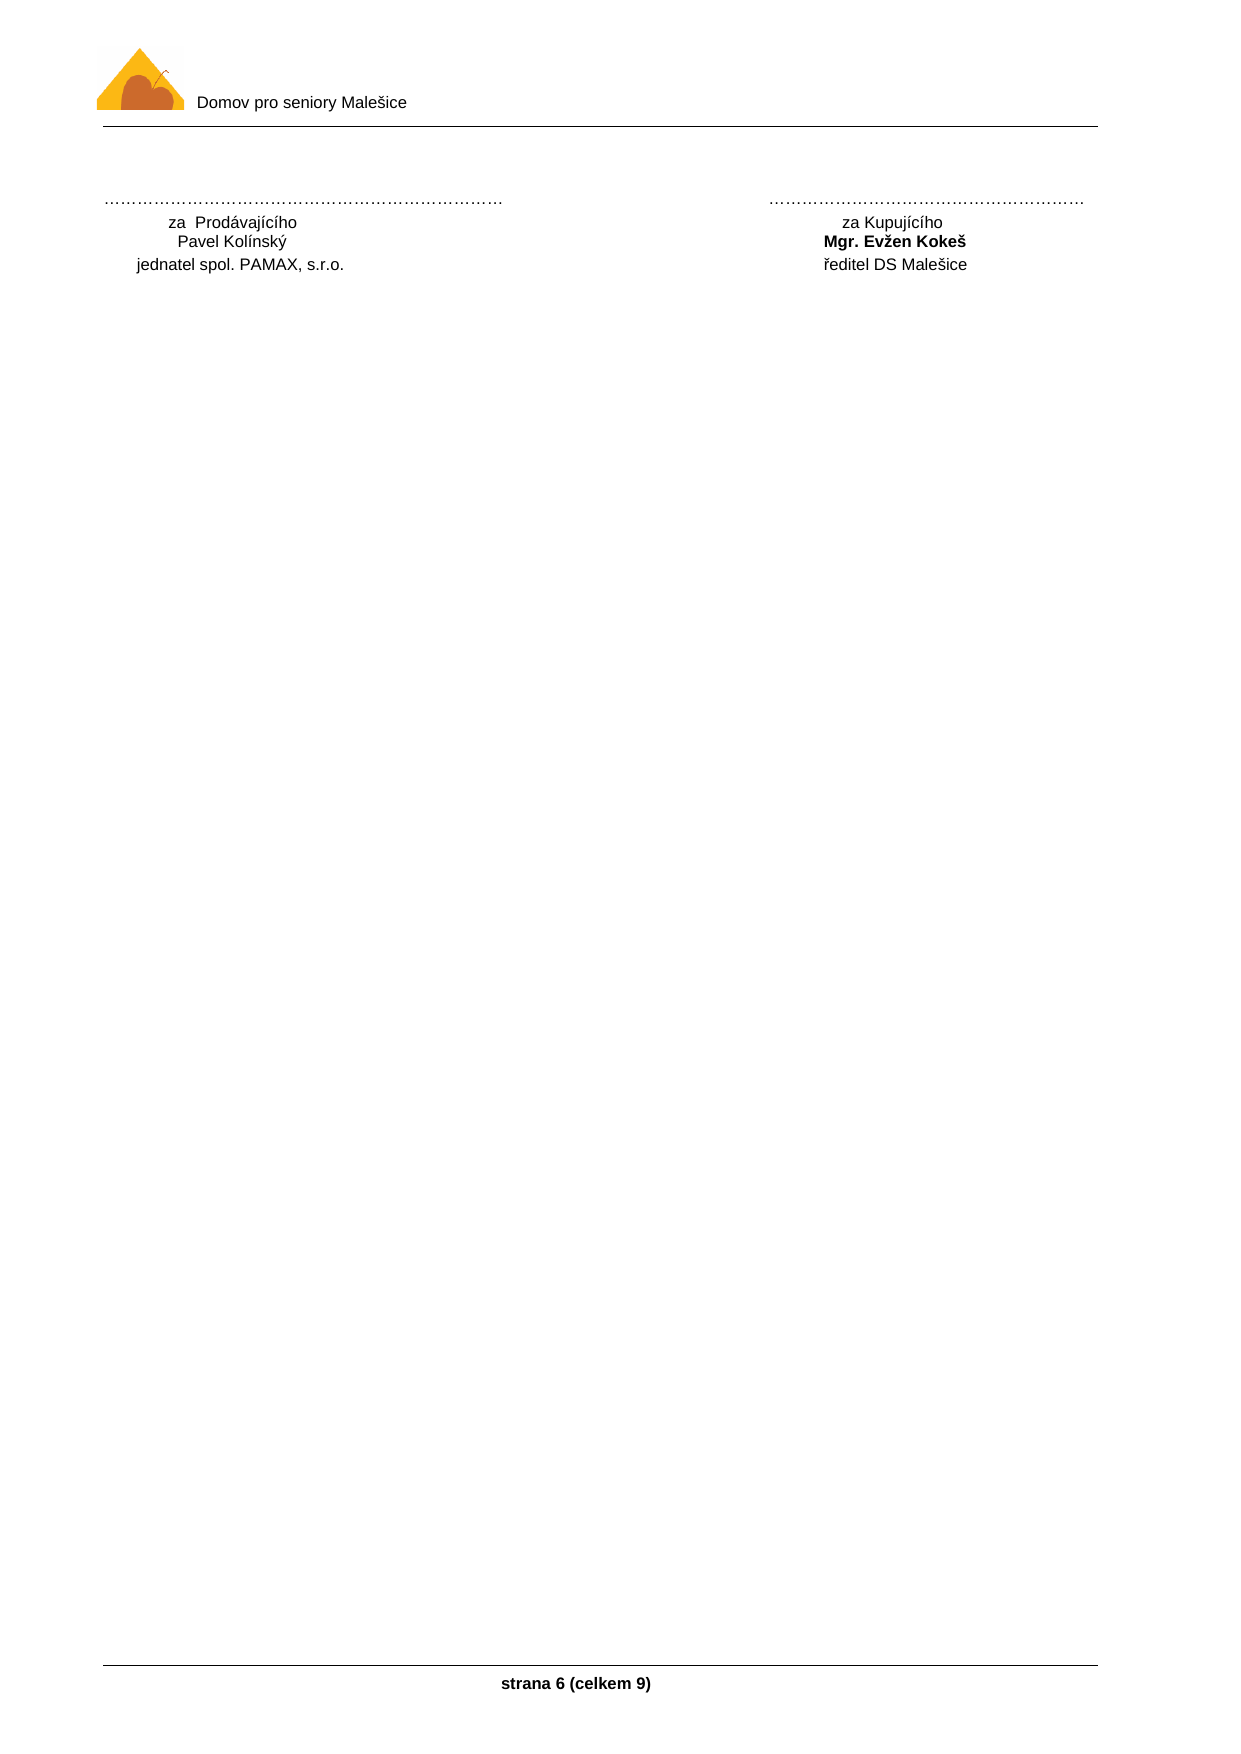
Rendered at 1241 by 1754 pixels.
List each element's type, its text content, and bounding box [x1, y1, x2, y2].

text jednatel spol. PAMAX, s.r.o. ředitel DS Malešice [103, 255, 1137, 274]
text za Prodávajícího za Kupujícího Pavel Kolínský Mgr. Evžen Kokeš [103, 212, 1137, 251]
text ……………………………………………………………… ………………………………………………… [103, 189, 1137, 208]
